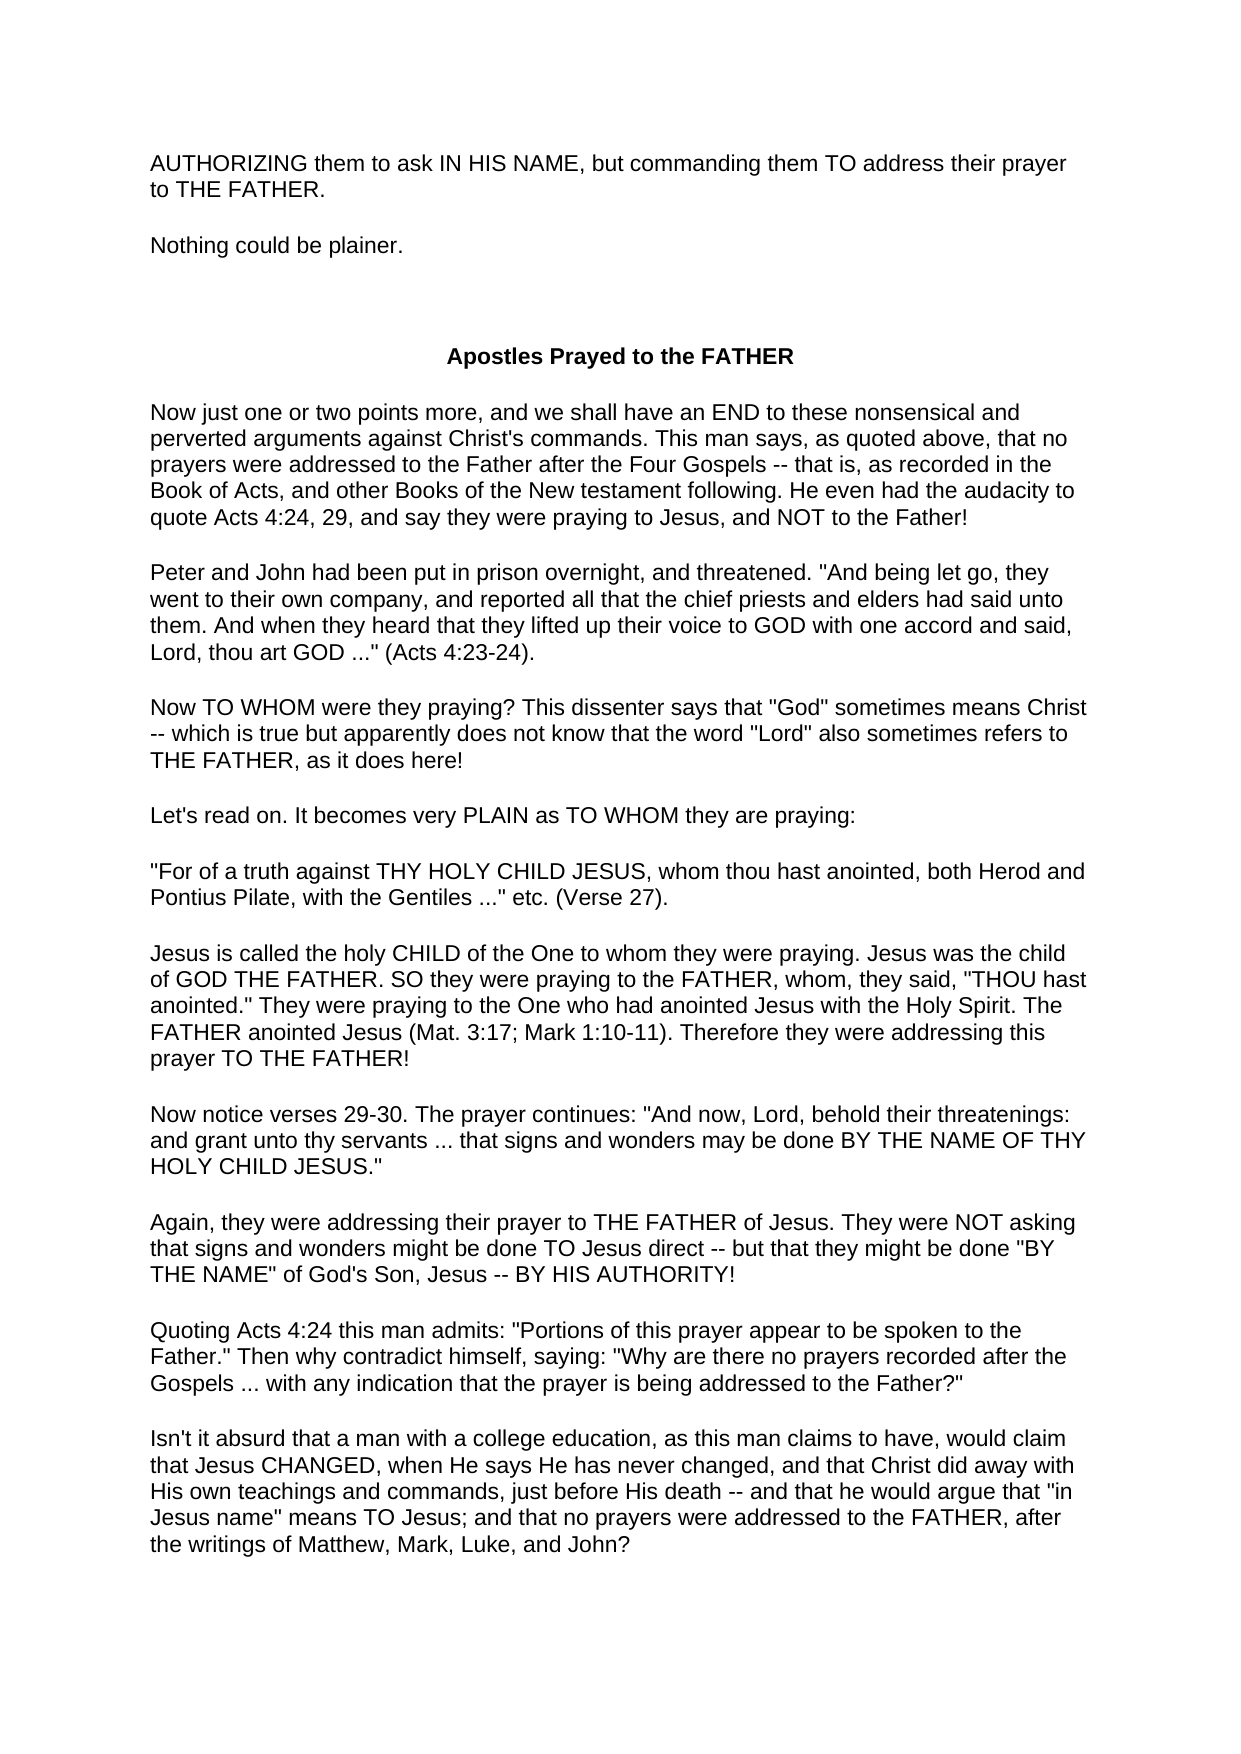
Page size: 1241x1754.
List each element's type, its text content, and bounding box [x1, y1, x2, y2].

text "For of a truth against THY HOLY CHILD JESUS, whom thou hast anointed, both Herod and Pontius Pilate, with the Gentiles ..." etc. (Verse 27). [150, 858, 1090, 910]
text Apostles Prayed to the FATHER [150, 343, 1090, 369]
text Now TO WHOM were they praying? This dissenter says that "God" sometimes means Christ -- which is true but apparently does not know that the word "Lord" also sometimes refers to THE FATHER, as it does here! [150, 694, 1090, 773]
text Again, they were addressing their prayer to THE FATHER of Jesus. They were NOT asking that signs and wonders might be done TO Jesus direct -- but that they might be done "BY THE NAME" of God's Son, Jesus -- BY HIS AUTHORITY! [150, 1209, 1090, 1288]
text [150, 150, 1090, 203]
text Jesus is called the holy CHILD of the One to whom they were praying. Jesus was the child of GOD THE FATHER. SO they were praying to the FATHER, whom, they said, "THOU hast anointed." They were praying to the One who had anointed Jesus with the Holy Spirit. The FATHER anointed Jesus (Mat. 3:17; Mark 1:10-11). Therefore they were addressing this prayer TO THE FATHER! [150, 939, 1090, 1071]
text Peter and John had been put in prison overnight, and threatened. "And being let go, they went to their own company, and reported all that the chief priests and elders had said unto them. And when they heard that they lifted up their voice to GOD with one accord and said, Lord, thou art GOD ..." (Acts 4:23-24). [150, 559, 1090, 665]
text Now just one or two points more, and we shall have an END to these nonsensical and perverted arguments against Christ's commands. This man says, as quoted above, that no prayers were addressed to the Father after the Four Gospels -- that is, as recorded in the Book of Acts, and other Books of the New testament following. He even had the audacity to quote Acts 4:24, 29, and say they were praying to Jesus, and NOT to the Father! [150, 398, 1090, 530]
text Isn't it absurd that a man with a college education, as this man claims to have, would claim that Jesus CHANGED, when He says He has never changed, and that Christ did away with His own teachings and commands, just before His death -- and that he would argue that "in Jesus name" means TO Jesus; and that no prayers were addressed to the FATHER, after the writings of Matthew, Mark, Luke, and John? [150, 1425, 1090, 1557]
text Nothing could be plainer. [150, 232, 1090, 258]
text Let's read on. It becomes very PLAIN as TO WHOM they are praying: [150, 802, 1090, 828]
text Quoting Acts 4:24 this man admits: "Portions of this prayer appear to be spoken to the Father." Then why contradict himself, saying: "Why are there no prayers recorded after the Gospels ... with any indication that the prayer is being addressed to the Father?" [150, 1317, 1090, 1396]
text Now notice verses 29-30. The prayer continues: "And now, Lord, behold their threatenings: and grant unto thy servants ... that signs and wonders may be done BY THE NAME OF THY HOLY CHILD JESUS." [150, 1101, 1090, 1179]
